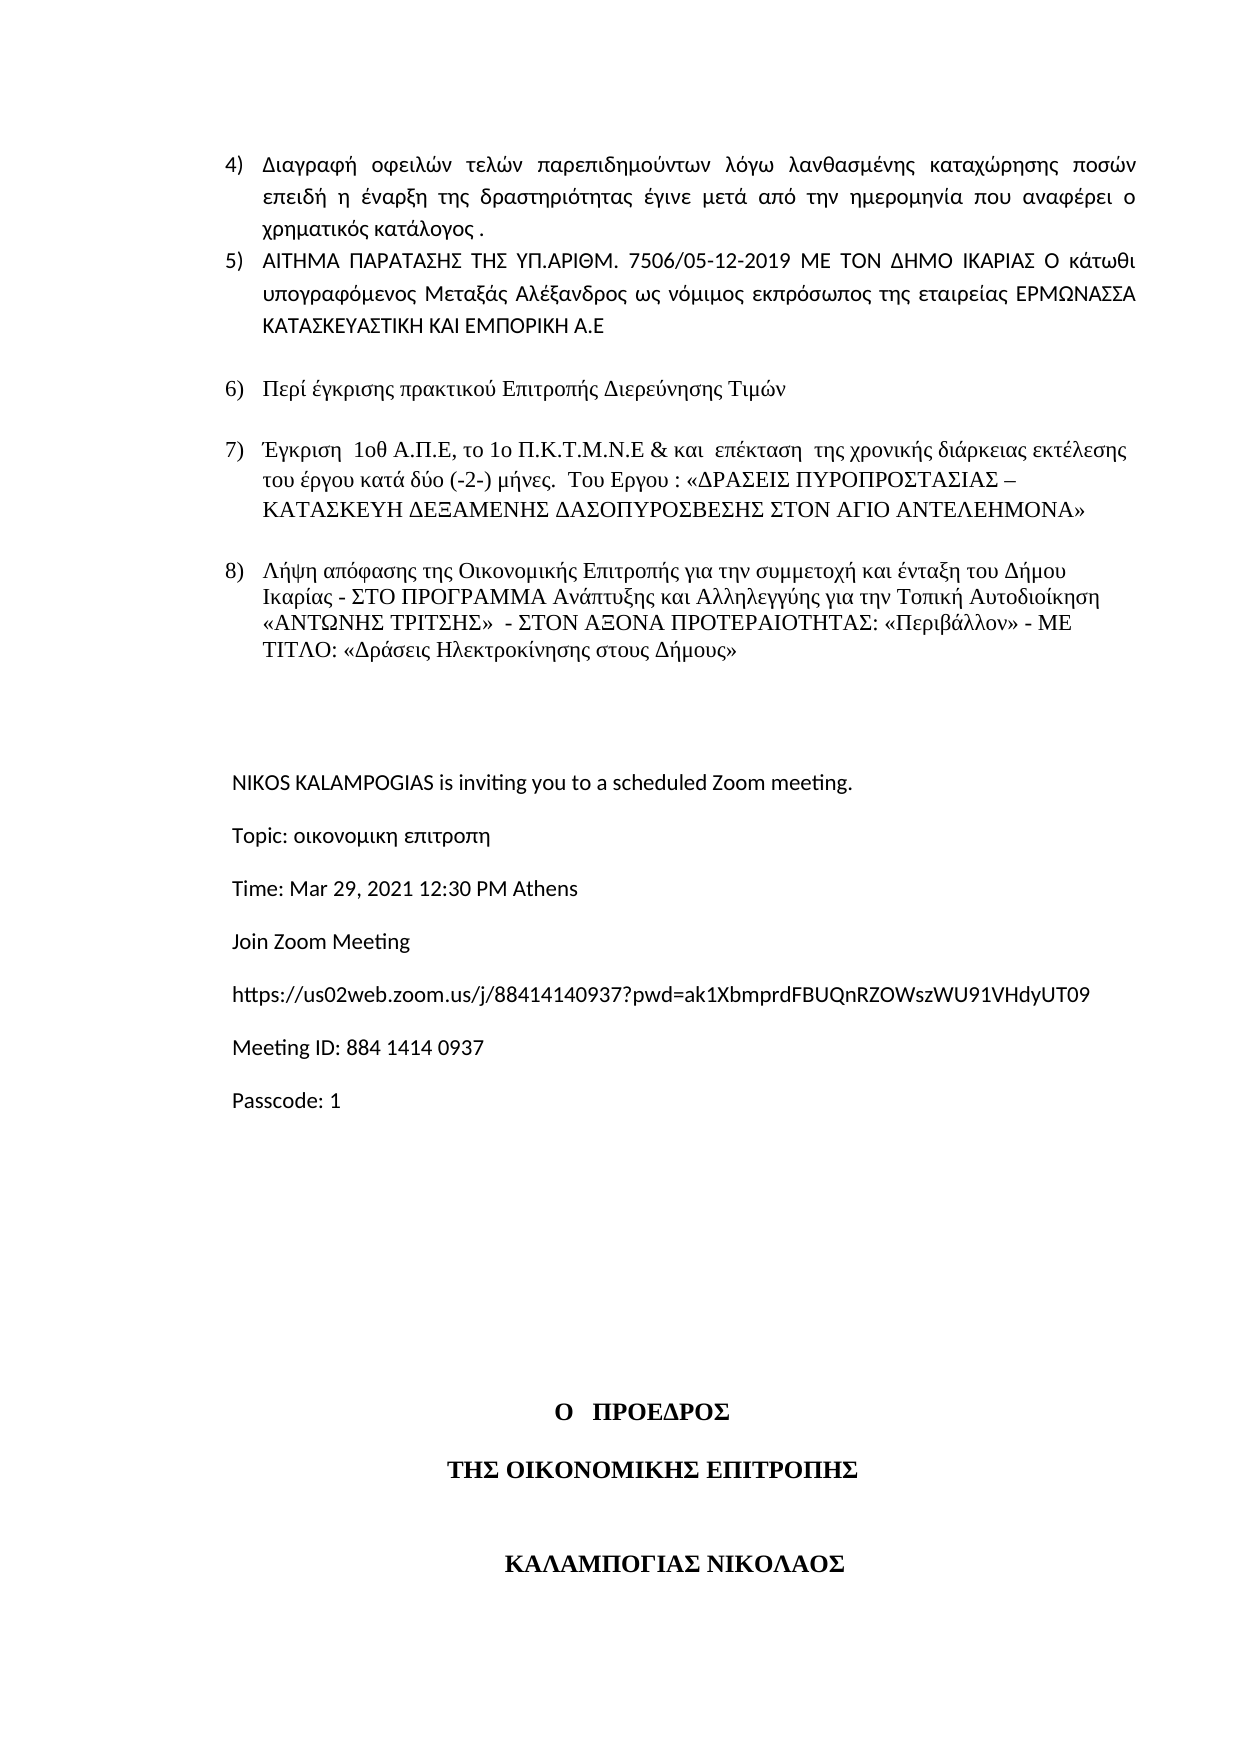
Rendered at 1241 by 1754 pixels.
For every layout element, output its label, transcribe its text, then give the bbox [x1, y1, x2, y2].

text Meeting ID: 884 1414 0937 [187, 1033, 1137, 1061]
text Passcode: 1 [187, 1086, 1137, 1114]
text Ο ΠΡΟΕΔΡΟΣ [187, 1397, 1147, 1426]
text ΚΑΛΑΜΠΟΓΙΑΣ ΝΙΚΟΛΑΟΣ [187, 1549, 1118, 1578]
text NIKOS KALAMPOGIAS is inviting you to a scheduled Zoom meeting. [187, 768, 1137, 796]
text https://us02web.zoom.us/j/88414140937?pwd=ak1XbmprdFBUQnRZOWszWU91VHdyUT09 [187, 980, 1137, 1008]
list ΑΙΤΗΜΑ ΠΑΡΑΤΑΣΗΣ ΤΗΣ ΥΠ.ΑΡΙΘΜ. 7506/05-12-2019 ΜΕ ΤΟΝ ΔΗΜΟ ΙΚΑΡΙΑΣ Ο κάτωθι υπογραφόμενος Μεταξάς Αλέξανδρος ως νόμιμος εκπρόσωπος της εταιρείας ΕΡΜΩΝΑΣΣΑ ΚΑΤΑΣΚΕΥΑΣΤΙΚΗ ΚΑΙ ΕΜΠΟΡΙΚΗ Α.Ε [225, 247, 1137, 339]
list Λήψη απόφασης της Οικονομικής Επιτροπής για την συμμετοχή και ένταξη του Δήμου Ικαρίας - ΣΤΟ ΠΡΟΓΡΑΜΜΑ Ανάπτυξης και Αλληλεγγύης για την Τοπική Αυτοδιοίκηση «ΑΝΤΩΝΗΣ ΤΡΙΤΣΗΣ» - ΣΤΟN ΑΞΟΝA ΠΡΟΤΕΡΑΙΟΤΗΤΑΣ: «Περιβάλλον» - ΜΕ ΤΙΤΛΟ: «Δράσεις Ηλεκτροκίνησης στους Δήμους» [225, 557, 1137, 662]
text Time: Mar 29, 2021 12:30 PM Athens [187, 874, 1137, 902]
text ΤΗΣ ΟΙΚΟΝΟΜΙΚΗΣ ΕΠΙΤΡΟΠΗΣ [187, 1455, 1118, 1483]
text Topic: οικονομικη επιτροπη [187, 821, 1137, 849]
text Join Zoom Meeting [187, 927, 1137, 955]
list Διαγραφή οφειλών τελών παρεπιδημούντων λόγω λανθασμένης καταχώρησης ποσών επειδή η έναρξη της δραστηριότητας έγινε μετά από την ημερομηνία που αναφέρει ο χρηματικός κατάλογος . [225, 150, 1137, 242]
list Περί έγκρισης πρακτικού Επιτροπής Διερεύνησης Τιμών [225, 375, 1137, 402]
list Έγκριση 1οθ Α.Π.Ε, το 1ο Π.Κ.Τ.Μ.Ν.Ε & και επέκταση της χρονικής διάρκειας εκτέλεσης του έργου κατά δύο (-2-) μήνες. Του Εργου : «ΔΡΑΣΕΙΣ ΠΥΡΟΠΡΟΣΤΑΣΙΑΣ – ΚΑΤΑΣΚΕΥΗ ΔΕΞΑΜΕΝΗΣ ΔΑΣΟΠΥΡΟΣΒΕΣΗΣ ΣΤΟΝ ΑΓΙΟ ΑΝΤΕΛΕΗΜΟΝΑ» [225, 436, 1137, 522]
